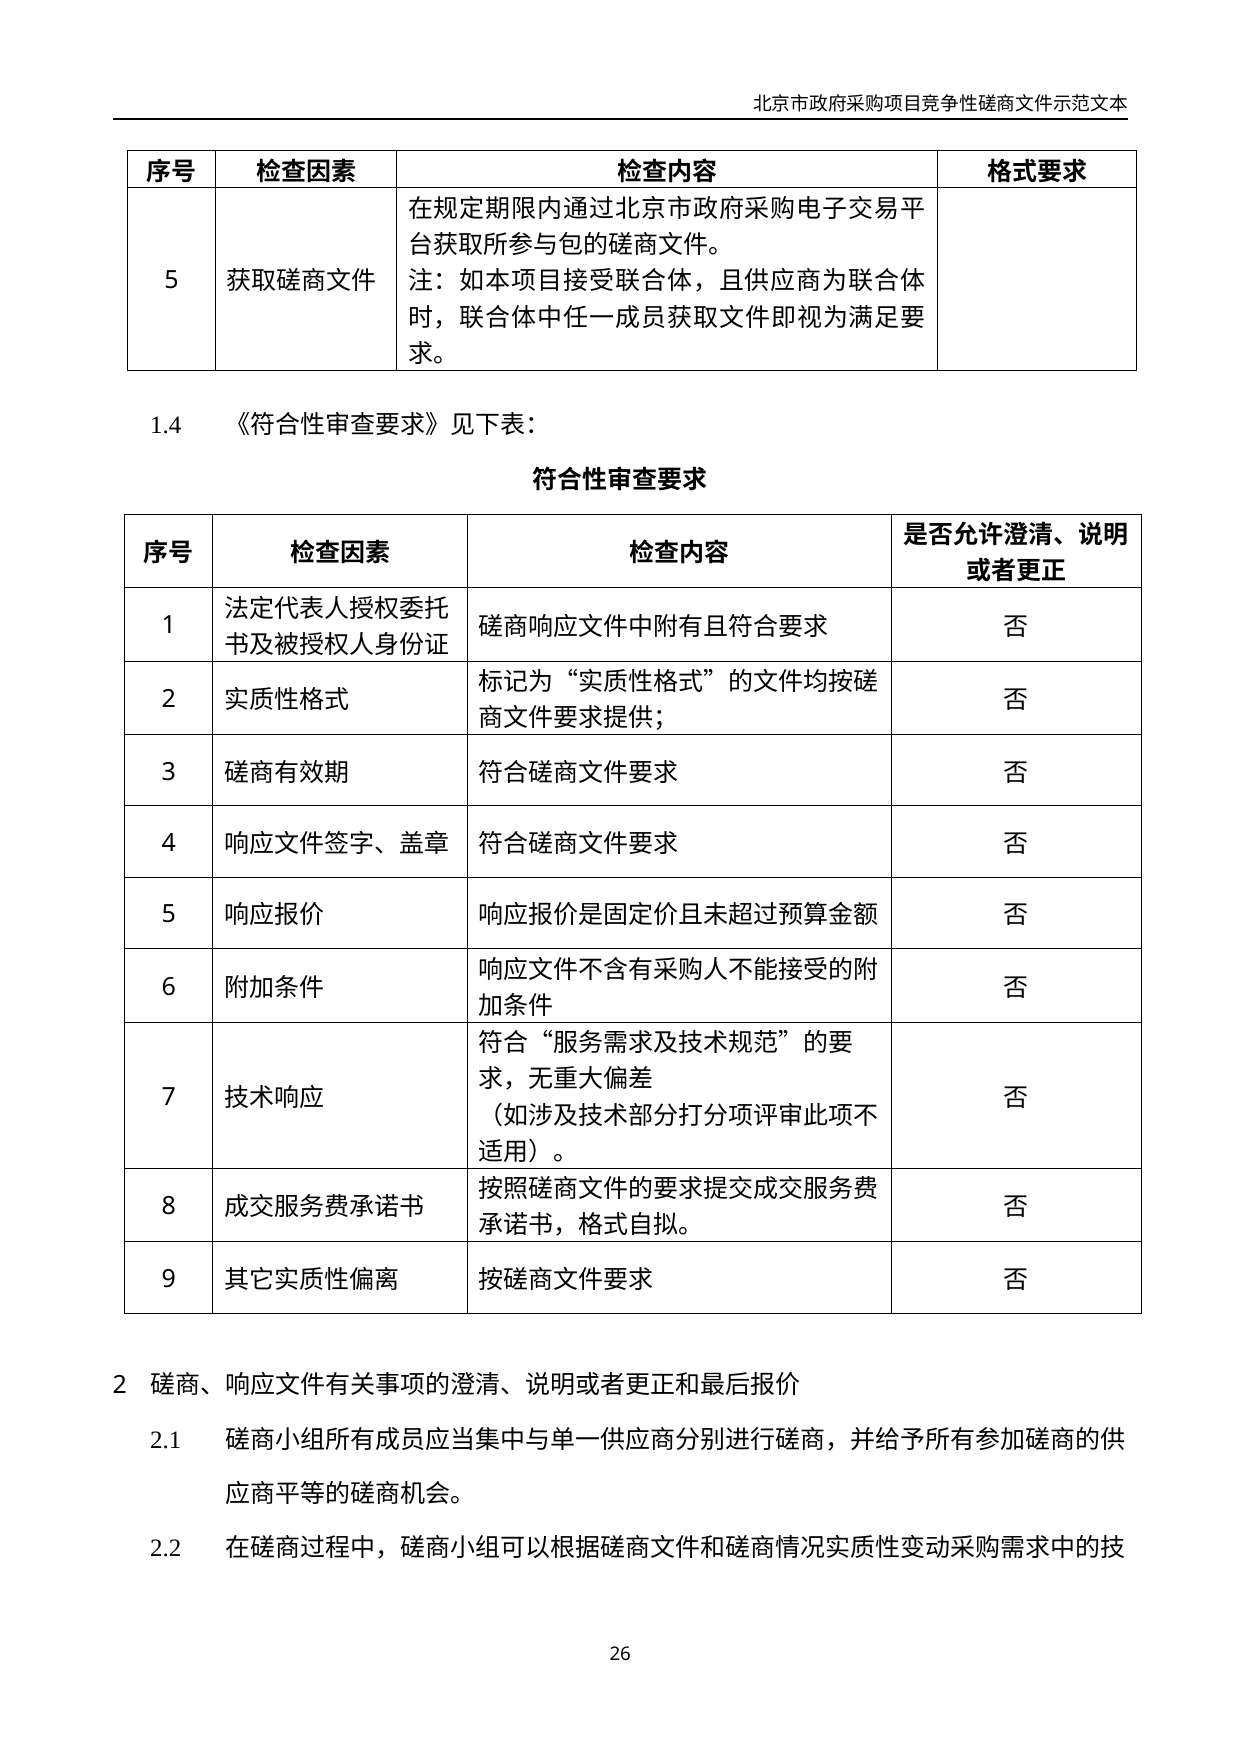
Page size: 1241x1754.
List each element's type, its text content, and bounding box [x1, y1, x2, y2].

table_cell 法定代表人授权委托书及被授权人身份证 [213, 588, 467, 661]
table_cell 4 [125, 806, 212, 877]
table_cell 响应文件签字、盖章 [213, 806, 467, 877]
table_cell 成交服务费承诺书 [213, 1169, 467, 1241]
table_cell 在规定期限内通过北京市政府采购电子交易平台获取所参与包的磋商文件。 注：如本项目接受联合体，且供应商为联合体时，联合体中任一成员获取文件即视为满足要求。 [397, 188, 937, 369]
table_header 检查内容 [397, 151, 937, 187]
table_cell 符合磋商文件要求 [468, 806, 891, 877]
table_cell 获取磋商文件 [216, 188, 396, 369]
table_cell 响应文件不含有采购人不能接受的附加条件 [468, 949, 891, 1022]
table_cell 按磋商文件要求 [468, 1242, 891, 1313]
table_cell 5 [128, 188, 215, 369]
table_cell 6 [125, 949, 212, 1022]
table_cell 标记为“实质性格式”的文件均按磋商文件要求提供； [468, 662, 891, 734]
table_header 检查因素 [213, 515, 467, 587]
table_cell 3 [125, 735, 212, 805]
table_header 格式要求 [938, 151, 1136, 187]
table_cell [938, 188, 1136, 369]
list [150, 1528, 1128, 1564]
table_cell 附加条件 [213, 949, 467, 1022]
table_header 序号 [128, 151, 215, 187]
table_cell 否 [892, 588, 1141, 661]
table_cell 符合“服务需求及技术规范”的要求，无重大偏差 （如涉及技术部分打分项评审此项不适用）。 [468, 1023, 891, 1168]
table_cell 磋商有效期 [213, 735, 467, 805]
table_cell 否 [892, 878, 1141, 948]
table_cell 响应报价 [213, 878, 467, 948]
table_cell 否 [892, 1242, 1141, 1313]
table_cell 否 [892, 1169, 1141, 1241]
table_cell 5 [125, 878, 212, 948]
table_cell 否 [892, 1023, 1141, 1168]
table_cell 响应报价是固定价且未超过预算金额 [468, 878, 891, 948]
table_header 是否允许澄清、说明或者更正 [892, 515, 1141, 587]
table_cell 2 [125, 662, 212, 734]
table_cell 否 [892, 949, 1141, 1022]
table_cell 实质性格式 [213, 662, 467, 734]
text 符合性审查要求 [112, 459, 1128, 495]
table_cell 按照磋商文件的要求提交成交服务费承诺书，格式自拟。 [468, 1169, 891, 1241]
table_cell 磋商响应文件中附有且符合要求 [468, 588, 891, 661]
table_cell 否 [892, 806, 1141, 877]
table_header 检查内容 [468, 515, 891, 587]
table_cell 技术响应 [213, 1023, 467, 1168]
list 《符合性审查要求》见下表： [150, 405, 1128, 441]
table_cell 否 [892, 662, 1141, 734]
table_header 检查因素 [216, 151, 396, 187]
table_cell 9 [125, 1242, 212, 1313]
table_cell 1 [125, 588, 212, 661]
list 磋商小组所有成员应当集中与单一供应商分别进行磋商，并给予所有参加磋商的供应商平等的磋商机会。 [150, 1419, 1128, 1510]
table_header 序号 [125, 515, 212, 587]
table_cell 符合磋商文件要求 [468, 735, 891, 805]
table_cell 其它实质性偏离 [213, 1242, 467, 1313]
table_cell 否 [892, 735, 1141, 805]
list 磋商、响应文件有关事项的澄清、说明或者更正和最后报价 [112, 1365, 1128, 1401]
table_cell 7 [125, 1023, 212, 1168]
table_cell 8 [125, 1169, 212, 1241]
